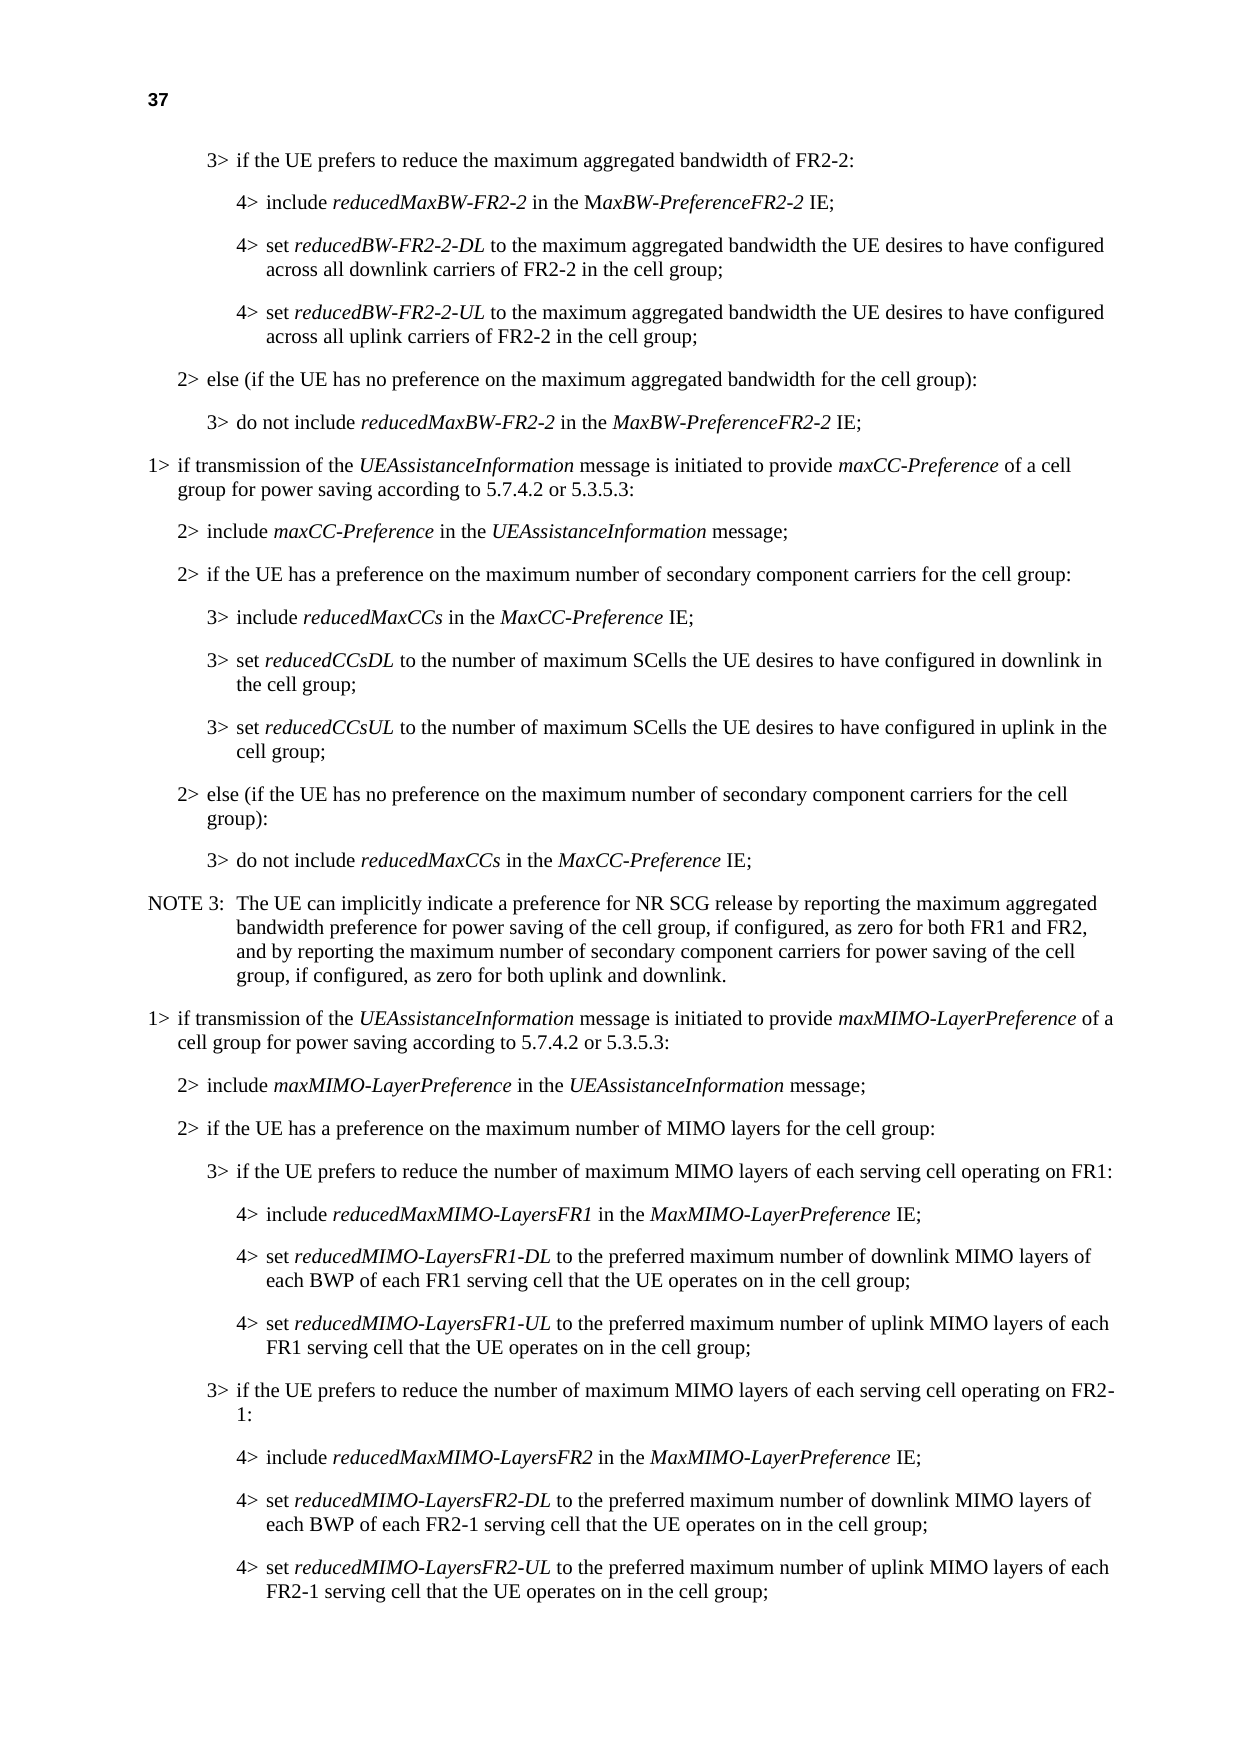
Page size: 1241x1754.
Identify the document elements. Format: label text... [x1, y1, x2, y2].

text 3> set reducedCCsUL to the number of maximum SCells the UE desires to have configured in uplink in the cell group; [207, 715, 1122, 763]
text 4> set reducedBW-FR2-2-UL to the maximum aggregated bandwidth the UE desires to have configured across all uplink carriers of FR2-2 in the cell group; [236, 300, 1122, 348]
text 3> include reducedMaxCCs in the MaxCC-Preference IE; [207, 605, 1122, 629]
text 4> include reducedMaxBW-FR2-2 in the MaxBW-PreferenceFR2-2 IE; [236, 190, 1122, 214]
text 4> set reducedMIMO-LayersFR1-UL to the preferred maximum number of uplink MIMO layers of each FR1 serving cell that the UE operates on in the cell group; [236, 1311, 1122, 1359]
text 2> if the UE has a preference on the maximum number of secondary component carriers for the cell group: [177, 562, 1122, 586]
text 2> else (if the UE has no preference on the maximum aggregated bandwidth for the cell group): [177, 367, 1122, 391]
text 3> do not include reducedMaxCCs in the MaxCC-Preference IE; [207, 848, 1122, 872]
text NOTE 3: The UE can implicitly indicate a preference for NR SCG release by reporting the maximum aggregated bandwidth preference for power saving of the cell group, if configured, as zero for both FR1 and FR2, and by reporting the maximum number of secondary component carriers for power saving of the cell group, if configured, as zero for both uplink and downlink. [148, 891, 1122, 987]
text 4> include reducedMaxMIMO-LayersFR1 in the MaxMIMO-LayerPreference IE; [236, 1202, 1122, 1226]
text 1> if transmission of the UEAssistanceInformation message is initiated to provide maxMIMO-LayerPreference of a cell group for power saving according to 5.7.4.2 or 5.3.5.3: [148, 1006, 1122, 1054]
text 3> if the UE prefers to reduce the maximum aggregated bandwidth of FR2-2: [207, 147, 1122, 172]
text 2> include maxMIMO-LayerPreference in the UEAssistanceInformation message; [177, 1073, 1122, 1097]
text 1> if transmission of the UEAssistanceInformation message is initiated to provide maxCC-Preference of a cell group for power saving according to 5.7.4.2 or 5.3.5.3: [148, 452, 1122, 501]
text 2> if the UE has a preference on the maximum number of MIMO layers for the cell group: [177, 1116, 1122, 1140]
text 2> include maxCC-Preference in the UEAssistanceInformation message; [177, 519, 1122, 543]
text 4> set reducedMIMO-LayersFR2-DL to the preferred maximum number of downlink MIMO layers of each BWP of each FR2-1 serving cell that the UE operates on in the cell group; [236, 1488, 1122, 1536]
text 3> if the UE prefers to reduce the number of maximum MIMO layers of each serving cell operating on FR1: [207, 1159, 1122, 1183]
text 4> include reducedMaxMIMO-LayersFR2 in the MaxMIMO-LayerPreference IE; [236, 1445, 1122, 1469]
text 4> set reducedMIMO-LayersFR2-UL to the preferred maximum number of uplink MIMO layers of each FR2-1 serving cell that the UE operates on in the cell group; [236, 1555, 1122, 1603]
text 4> set reducedMIMO-LayersFR1-DL to the preferred maximum number of downlink MIMO layers of each BWP of each FR1 serving cell that the UE operates on in the cell group; [236, 1244, 1122, 1292]
text 2> else (if the UE has no preference on the maximum number of secondary component carriers for the cell group): [177, 782, 1122, 830]
text 3> do not include reducedMaxBW-FR2-2 in the MaxBW-PreferenceFR2-2 IE; [207, 410, 1122, 434]
text 4> set reducedBW-FR2-2-DL to the maximum aggregated bandwidth the UE desires to have configured across all downlink carriers of FR2-2 in the cell group; [236, 233, 1122, 281]
text 3> if the UE prefers to reduce the number of maximum MIMO layers of each serving cell operating on FR2-1: [207, 1378, 1122, 1426]
text 3> set reducedCCsDL to the number of maximum SCells the UE desires to have configured in downlink in the cell group; [207, 648, 1122, 696]
